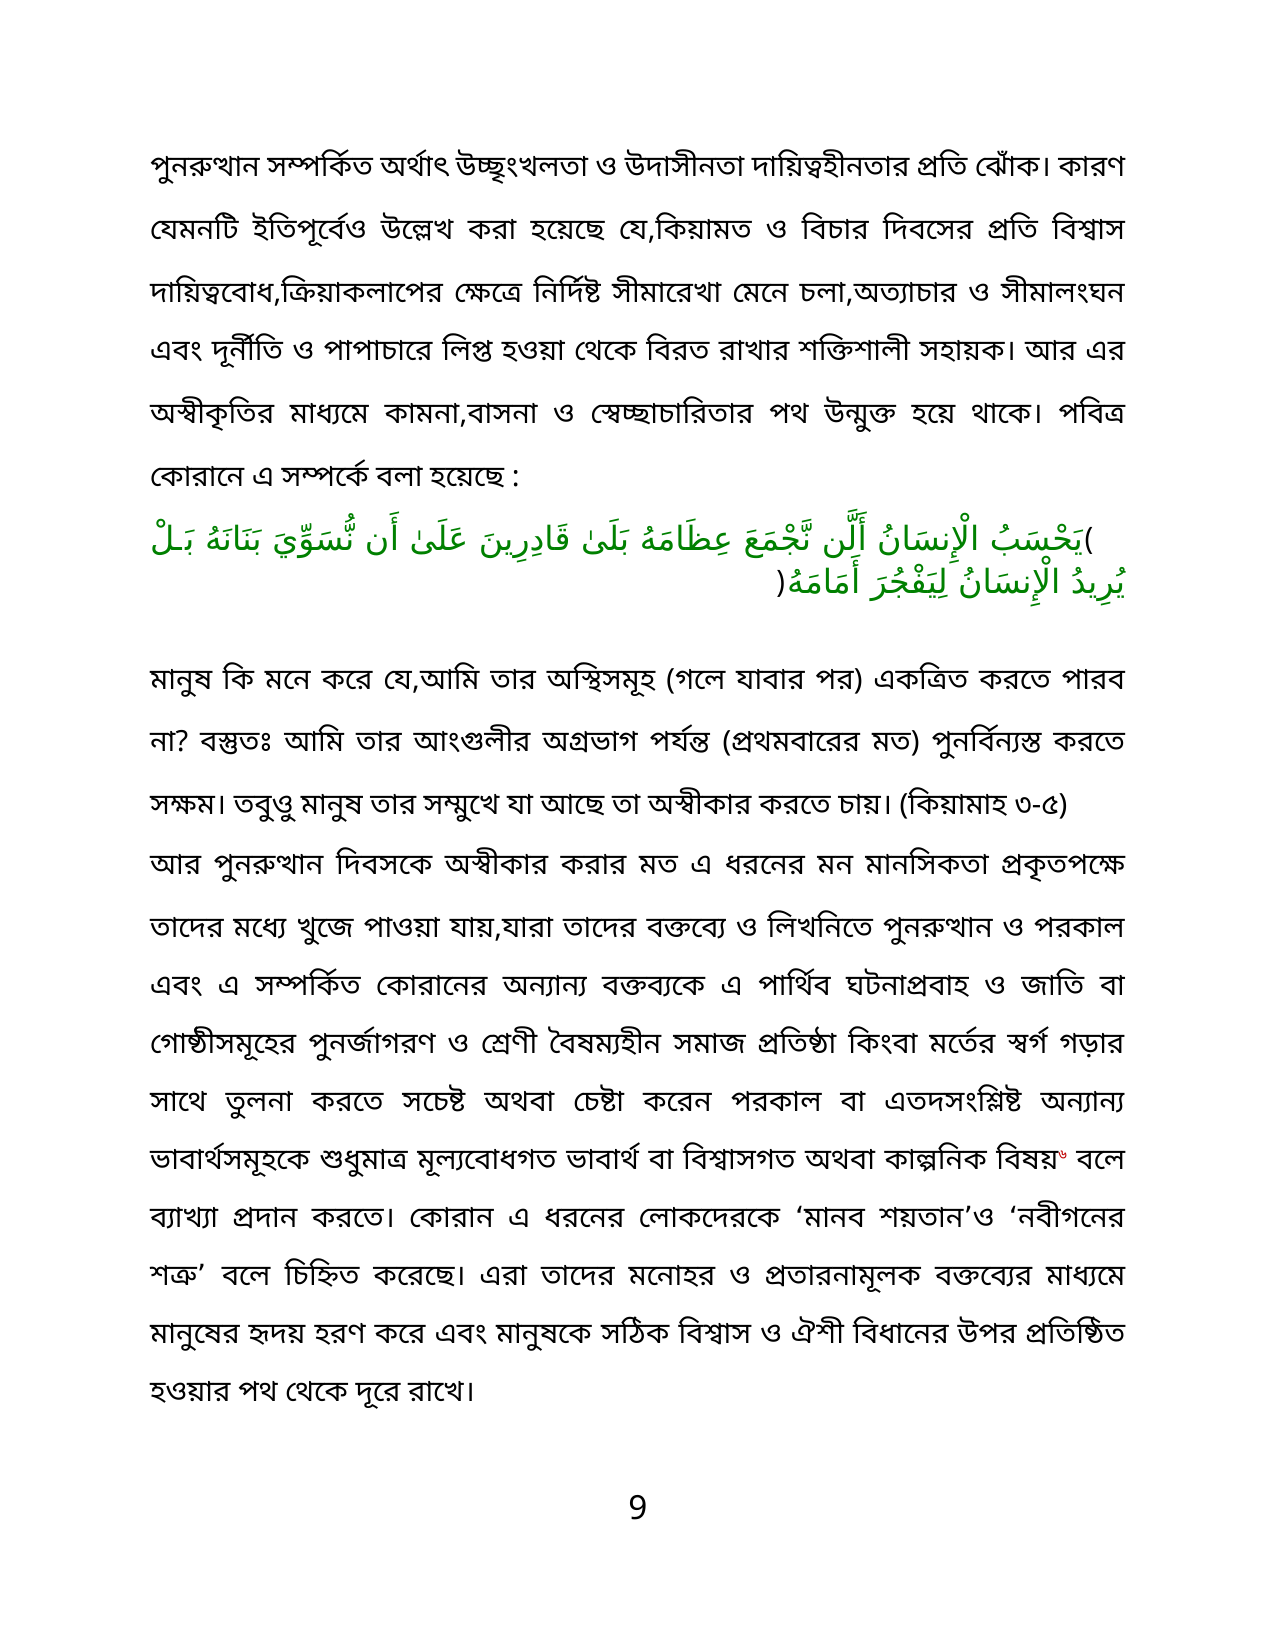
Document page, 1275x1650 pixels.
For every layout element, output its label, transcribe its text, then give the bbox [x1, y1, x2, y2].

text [150, 150, 1125, 498]
text )يَحْسَبُ الْإِنسَانُ أَلَّن نَّجْمَعَ عِظَامَهُ بَلَىٰ قَادِرِ‌ينَ عَلَىٰ أَن نُّسَوِّيَ بَنَانَهُ بَلْ يُرِ‌يدُ الْإِنسَانُ لِيَفْجُرَ‌ أَمَامَهُ( [150, 519, 1125, 605]
text মানুষ কি মনে করে যে,আমি তার অস্থিসমূহ (গলে যাবার পর) একত্রিত করতে পারব না? বস্তুতঃ আমি তার আংগুলীর অগ্রভাগ পর্যন্ত (প্রথমবারের মত) পুনর্বিন্যস্ত করতে সক্ষম। তবুওু মানুষ তার সম্মুখে যা আছে তা অস্বীকার করতে চায়। (কিয়ামাহ ৩-৫) [150, 658, 1125, 827]
text আর পুনরুত্থান দিবসকে অস্বীকার করার মত এ ধরনের মন মানসিকতা প্রকৃতপক্ষে তাদের মধ্যে খুজে পাওয়া যায়,যারা তাদের বক্তব্যে ও লিখনিতে পুনরুত্থান ও পরকাল এবং এ সম্পর্কিত কোরানের অন্যান্য বক্তব্যকে এ পার্থিব ঘটনাপ্রবাহ ও জাতি বা গোষ্ঠীসমূহের পুনর্জাগরণ ও শ্রেণী বৈষম্যহীন সমাজ প্রতিষ্ঠা কিংবা মর্তের স্বর্গ গড়ার সাথে তুলনা করতে সচেষ্ট অথবা চেষ্টা করেন পরকাল বা এতদসংশ্লিষ্ট অন্যান্য ভাবার্থসমূহকে শুধুমাত্র মূল্যবোধগত ভাবার্থ বা বিশ্বাসগত অথবা কাল্পনিক বিষয়৬ বলে ব্যাখ্যা প্রদান করতে। কোরান এ ধরনের লোকদেরকে ‘মানব শয়তান’ও ‘নবীগনের শত্রু’ বলে চিহ্নিত করেছে। এরা তাদের মনোহর ও প্রতারনামূলক বক্তব্যের মাধ্যমে মানুষের হৃদয় হরণ করে এবং মানুষকে সঠিক বিশ্বাস ও ঐশী বিধানের উপর প্রতিষ্ঠিত হওয়ার পথ থেকে দূরে রাখে। [150, 848, 1125, 1413]
